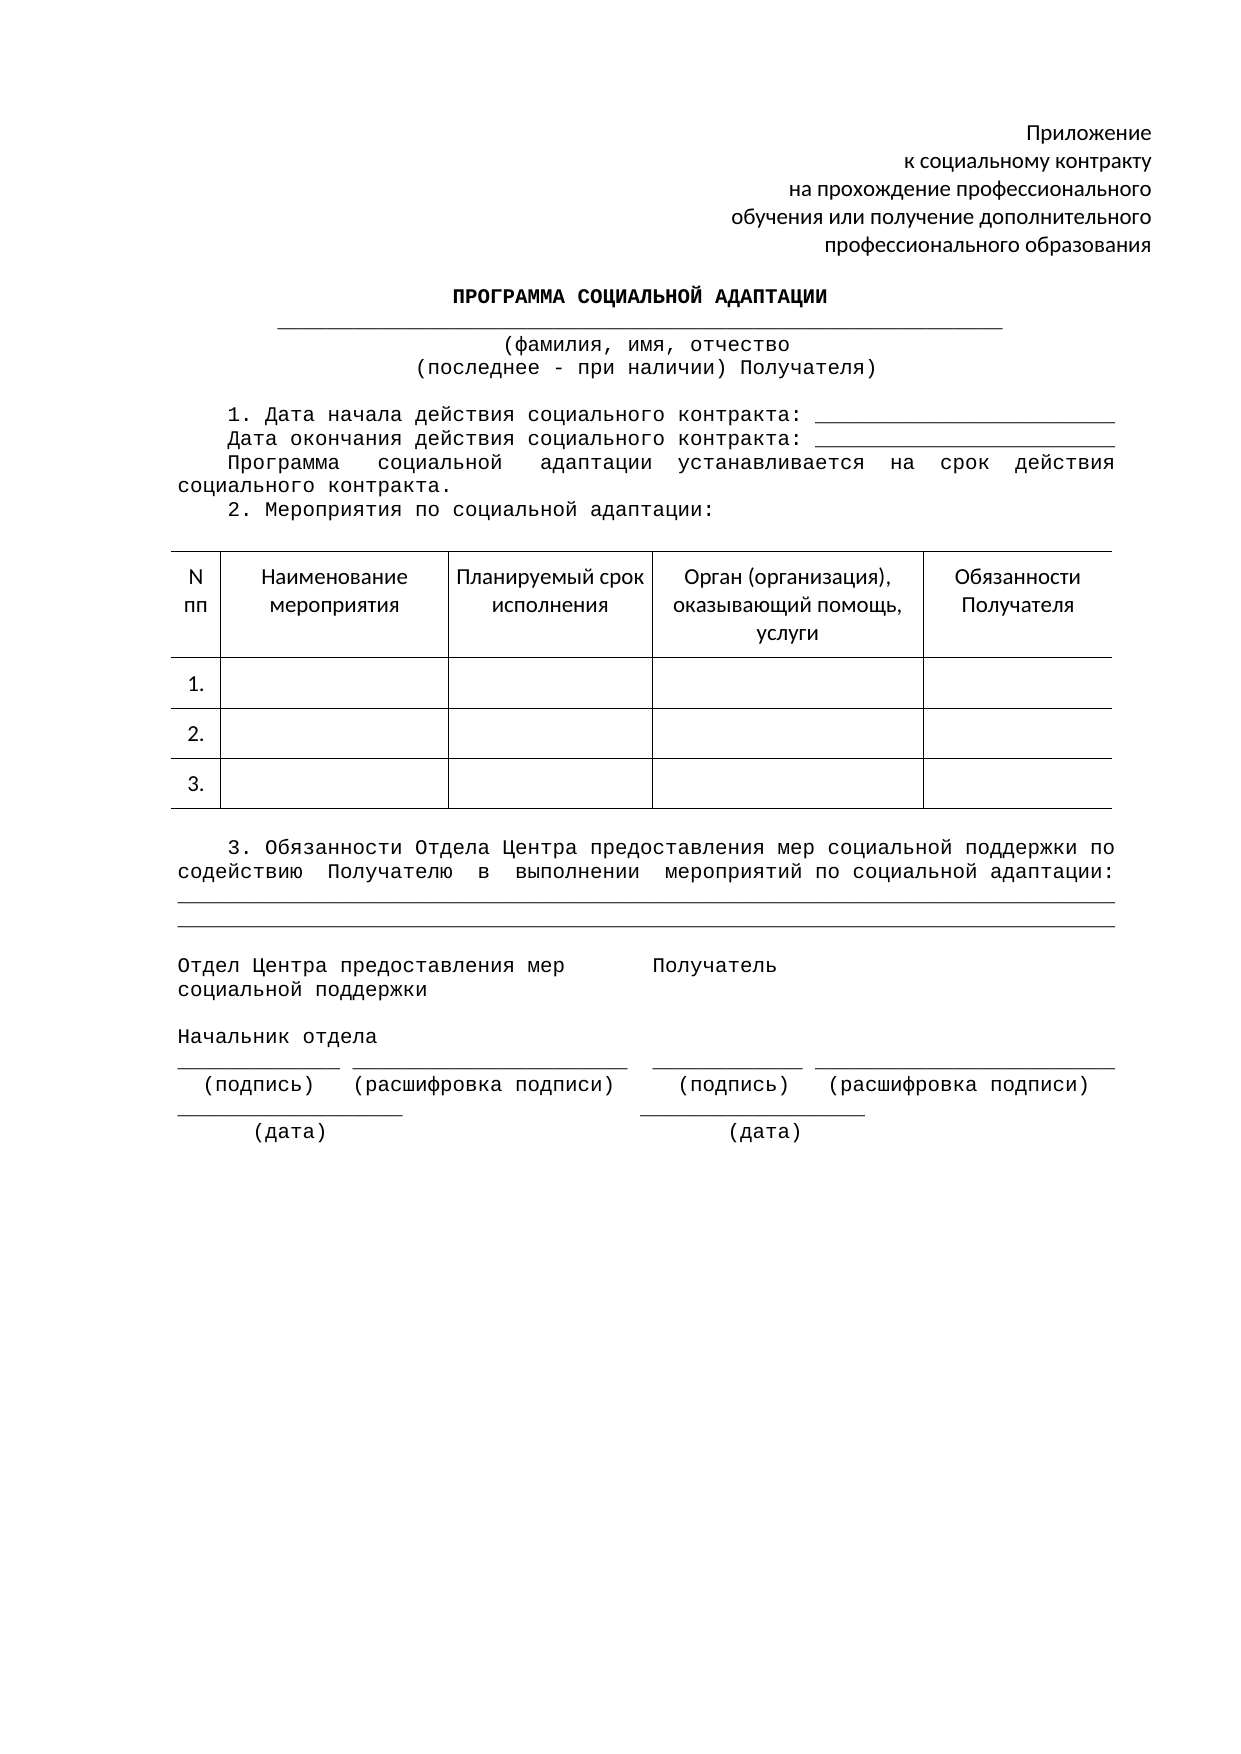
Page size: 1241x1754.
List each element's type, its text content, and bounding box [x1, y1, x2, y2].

text обучения или получение дополнительного [177, 202, 1152, 230]
text (подпись) (расшифровка подписи) (подпись) (расшифровка подписи) [177, 1073, 1152, 1097]
text на прохождение профессионального [177, 174, 1152, 202]
text Приложение [177, 118, 1152, 146]
text Программа социальной адаптации устанавливается на срок действия [177, 452, 1152, 475]
table_cell [924, 759, 1112, 808]
table_cell [653, 759, 923, 808]
text социального контракта. [177, 475, 1152, 499]
table_cell [221, 709, 448, 758]
table_cell [653, 658, 923, 707]
table_cell 2. [171, 709, 220, 758]
text социальной поддержки [177, 979, 1152, 1003]
text ПРОГРАММА СОЦИАЛЬНОЙ АДАПТАЦИИ [177, 286, 1152, 310]
table_header Обязанности Получателя [924, 552, 1112, 657]
table_header Наименование мероприятия [221, 552, 448, 657]
table_cell [653, 709, 923, 758]
text 3. Обязанности Отдела Центра предоставления мер социальной поддержки по [177, 837, 1152, 861]
table_cell [221, 759, 448, 808]
text 2. Мероприятия по социальной адаптации: [177, 499, 1152, 523]
text __________________ __________________ [177, 1097, 1152, 1121]
table_cell 1. [171, 658, 220, 707]
table_cell [449, 709, 652, 758]
text ___________________________________________________________________________ [177, 884, 1152, 908]
table_header Планируемый срок исполнения [449, 552, 652, 657]
table_cell [924, 658, 1112, 707]
table_cell [924, 709, 1112, 758]
table_header Орган (организация), оказывающий помощь, услуги [653, 552, 923, 657]
text профессионального образования [177, 230, 1152, 258]
text Начальник отдела [177, 1026, 1152, 1050]
text к социальному контракту [177, 146, 1152, 174]
text _____________ ______________________ ____________ ________________________ [177, 1050, 1152, 1073]
text __________________________________________________________ [177, 310, 1152, 333]
text 1. Дата начала действия социального контракта: ________________________ [177, 404, 1152, 428]
text (дата) (дата) [177, 1121, 1152, 1144]
table_header N пп [171, 552, 220, 657]
table_cell 3. [171, 759, 220, 808]
table_cell [449, 658, 652, 707]
text ___________________________________________________________________________ [177, 908, 1152, 932]
text Дата окончания действия социального контракта: ________________________ [177, 428, 1152, 452]
table_cell [221, 658, 448, 707]
text (последнее - при наличии) Получателя) [177, 357, 1152, 381]
text (фамилия, имя, отчество [177, 333, 1152, 357]
text Отдел Центра предоставления мер Получатель [177, 955, 1152, 979]
text содействию Получателю в выполнении мероприятий по социальной адаптации: [177, 861, 1152, 884]
table_cell [449, 759, 652, 808]
